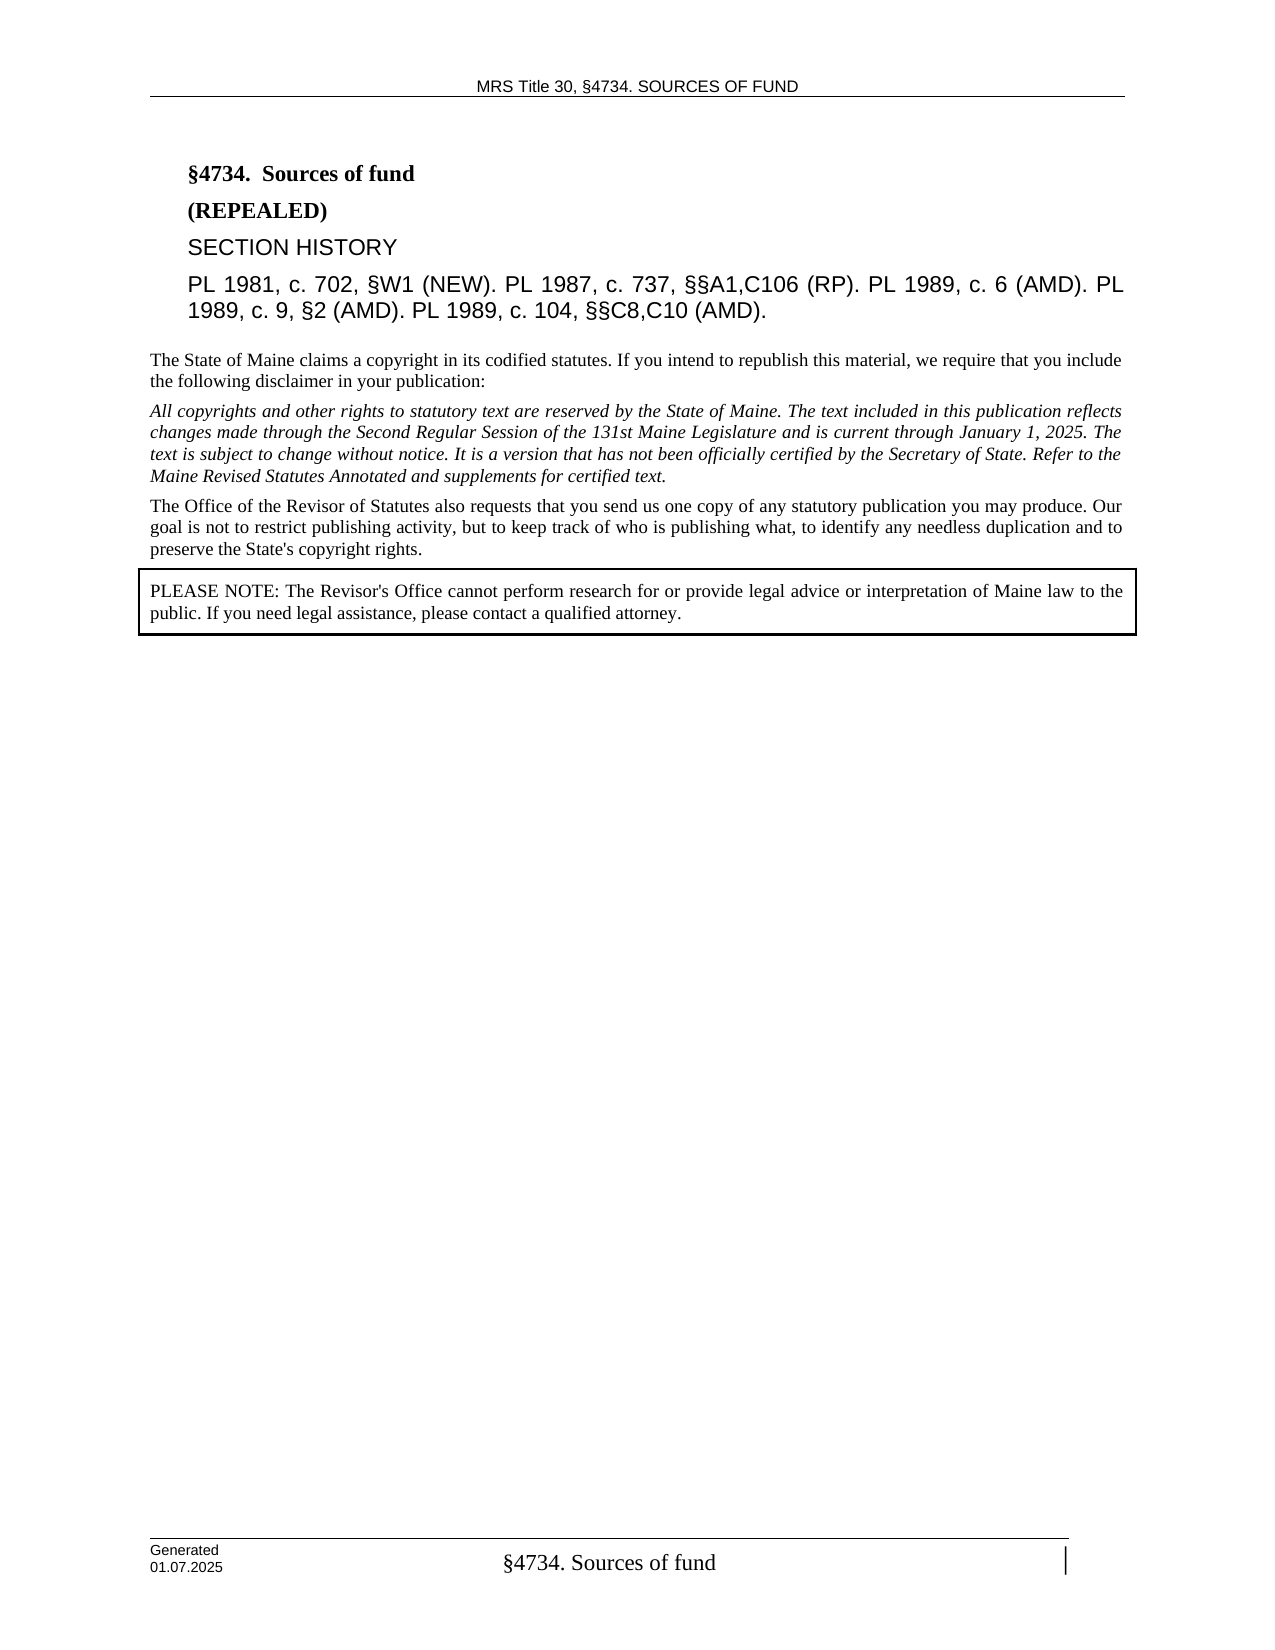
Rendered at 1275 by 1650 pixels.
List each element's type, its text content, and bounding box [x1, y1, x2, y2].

text (REPEALED) [187, 197, 1125, 223]
text PLEASE NOTE: The Revisor's Office cannot perform research for or provide legal advice or interpretation of Maine law to the public. If you need legal assistance, please contact a qualified attorney. [140, 570, 1135, 633]
text SECTION HISTORY [187, 234, 1125, 260]
text The Office of the Revisor of Statutes also requests that you send us one copy of any statutory publication you may produce. Our goal is not to restrict publishing activity, but to keep track of who is publishing what, to identify any needless duplication and to preserve the State's copyright rights. [150, 494, 1125, 559]
text The State of Maine claims a copyright in its codified statutes. If you intend to republish this material, we require that you include the following disclaimer in your publication: [150, 348, 1125, 392]
text §4734. Sources of fund [187, 160, 1125, 187]
text PL 1981, c. 702, §W1 (NEW). PL 1987, c. 737, §§A1,C106 (RP). PL 1989, c. 6 (AMD). PL 1989, c. 9, §2 (AMD). PL 1989, c. 104, §§C8,C10 (AMD). [187, 271, 1125, 323]
text All copyrights and other rights to statutory text are reserved by the State of Maine. The text included in this publication reflects changes made through the Second Regular Session of the 131st Maine Legislature and is current through January 1, 2025 . The text is subject to change without notice. It is a version that has not been officially certified by the Secretary of State. Refer to the Maine Revised Statutes Annotated and supplements for certified text. [150, 400, 1125, 486]
